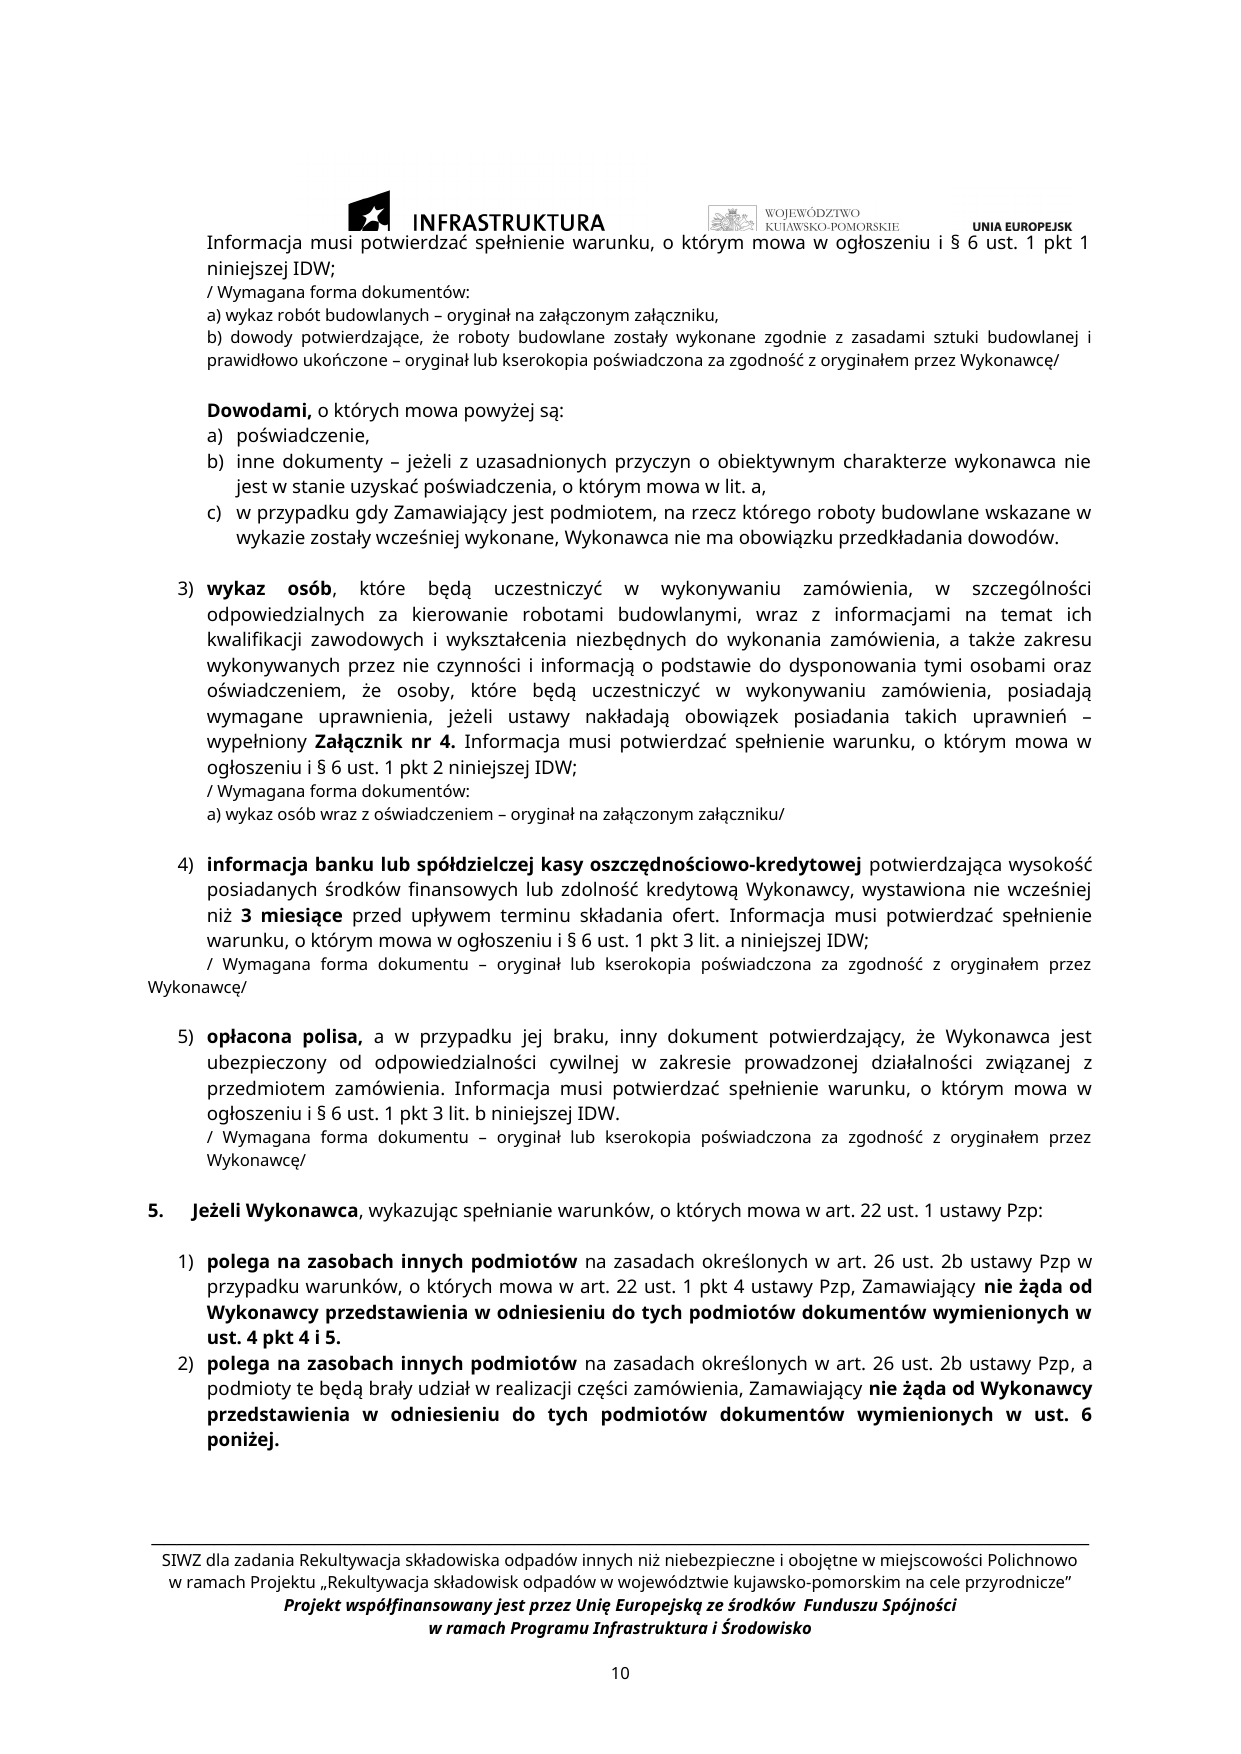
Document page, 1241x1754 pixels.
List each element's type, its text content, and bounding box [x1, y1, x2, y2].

text b) dowody potwierdzające, że roboty budowlane zostały wykonane zgodnie z zasadami sztuki budowlanej i prawidłowo ukończone – oryginał lub kserokopia poświadczona za zgodność z oryginałem przez Wykonawcę/ [207, 326, 1093, 372]
text / Wymagana forma dokumentu – oryginał lub kserokopia poświadczona za zgodność z oryginałem przez Wykonawcę/ [207, 1126, 1093, 1171]
text Dowodami, o których mowa powyżej są: [207, 397, 1093, 423]
list Jeżeli Wykonawca, wykazując spełnianie warunków, o których mowa w art. 22 ust. 1 ustawy Pzp: [148, 1197, 1093, 1222]
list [177, 230, 1093, 281]
list informacja banku lub spółdzielczej kasy oszczędnościowo-kredytowej potwierdzająca wysokość posiadanych środków finansowych lub zdolność kredytową Wykonawcy, wystawiona nie wcześniej niż 3 miesiące przed upływem terminu składania ofert. Informacja musi potwierdzać spełnienie warunku, o którym mowa w ogłoszeniu i § 6 ust. 1 pkt 3 lit. a niniejszej IDW; [177, 851, 1093, 953]
text a) wykaz robót budowlanych – oryginał na załączonym załączniku, [207, 303, 1093, 326]
list polega na zasobach innych podmiotów na zasadach określonych w art. 26 ust. 2b ustawy Pzp, a podmioty te będą brały udział w realizacji części zamówienia, Zamawiający nie żąda od Wykonawcy przedstawienia w odniesieniu do tych podmiotów dokumentów wymienionych w ust. 6 poniżej. [177, 1350, 1093, 1452]
list wykaz osób, które będą uczestniczyć w wykonywaniu zamówienia, w szczególności odpowiedzialnych za kierowanie robotami budowlanymi, wraz z informacjami na temat ich kwalifikacji zawodowych i wykształcenia niezbędnych do wykonania zamówienia, a także zakresu wykonywanych przez nie czynności i informacją o podstawie do dysponowania tymi osobami oraz oświadczeniem, że osoby, które będą uczestniczyć w wykonywaniu zamówienia, posiadają wymagane uprawnienia, jeżeli ustawy nakładają obowiązek posiadania takich uprawnień – wypełniony Załącznik nr 4. Informacja musi potwierdzać spełnienie warunku, o którym mowa w ogłoszeniu i § 6 ust. 1 pkt 2 niniejszej IDW; [177, 576, 1093, 780]
text / Wymagana forma dokumentów: [207, 281, 1093, 303]
text / Wymagana forma dokumentów: [148, 780, 1093, 803]
list polega na zasobach innych podmiotów na zasadach określonych w art. 26 ust. 2b ustawy Pzp w przypadku warunków, o których mowa w art. 22 ust. 1 pkt 4 ustawy Pzp, Zamawiający nie żąda od Wykonawcy przedstawienia w odniesieniu do tych podmiotów dokumentów wymienionych w ust. 4 pkt 4 i 5. [177, 1248, 1093, 1350]
list opłacona polisa, a w przypadku jej braku, inny dokument potwierdzający, że Wykonawca jest ubezpieczony od odpowiedzialności cywilnej w zakresie prowadzonej działalności związanej z przedmiotem zamówienia. Informacja musi potwierdzać spełnienie warunku, o którym mowa w ogłoszeniu i § 6 ust. 1 pkt 3 lit. b niniejszej IDW. [177, 1024, 1093, 1126]
text / Wymagana forma dokumentu – oryginał lub kserokopia poświadczona za zgodność z oryginałem przez Wykonawcę/ [148, 953, 1093, 998]
list poświadczenie, [207, 423, 1093, 448]
list inne dokumenty – jeżeli z uzasadnionych przyczyn o obiektywnym charakterze wykonawca nie jest w stanie uzyskać poświadczenia, o którym mowa w lit. a, [207, 448, 1093, 499]
list w przypadku gdy Zamawiający jest podmiotem, na rzecz którego roboty budowlane wskazane w wykazie zostały wcześniej wykonane, Wykonawca nie ma obowiązku przedkładania dowodów. [207, 499, 1093, 550]
text a) wykaz osób wraz z oświadczeniem – oryginał na załączonym załączniku/ [148, 803, 1093, 825]
